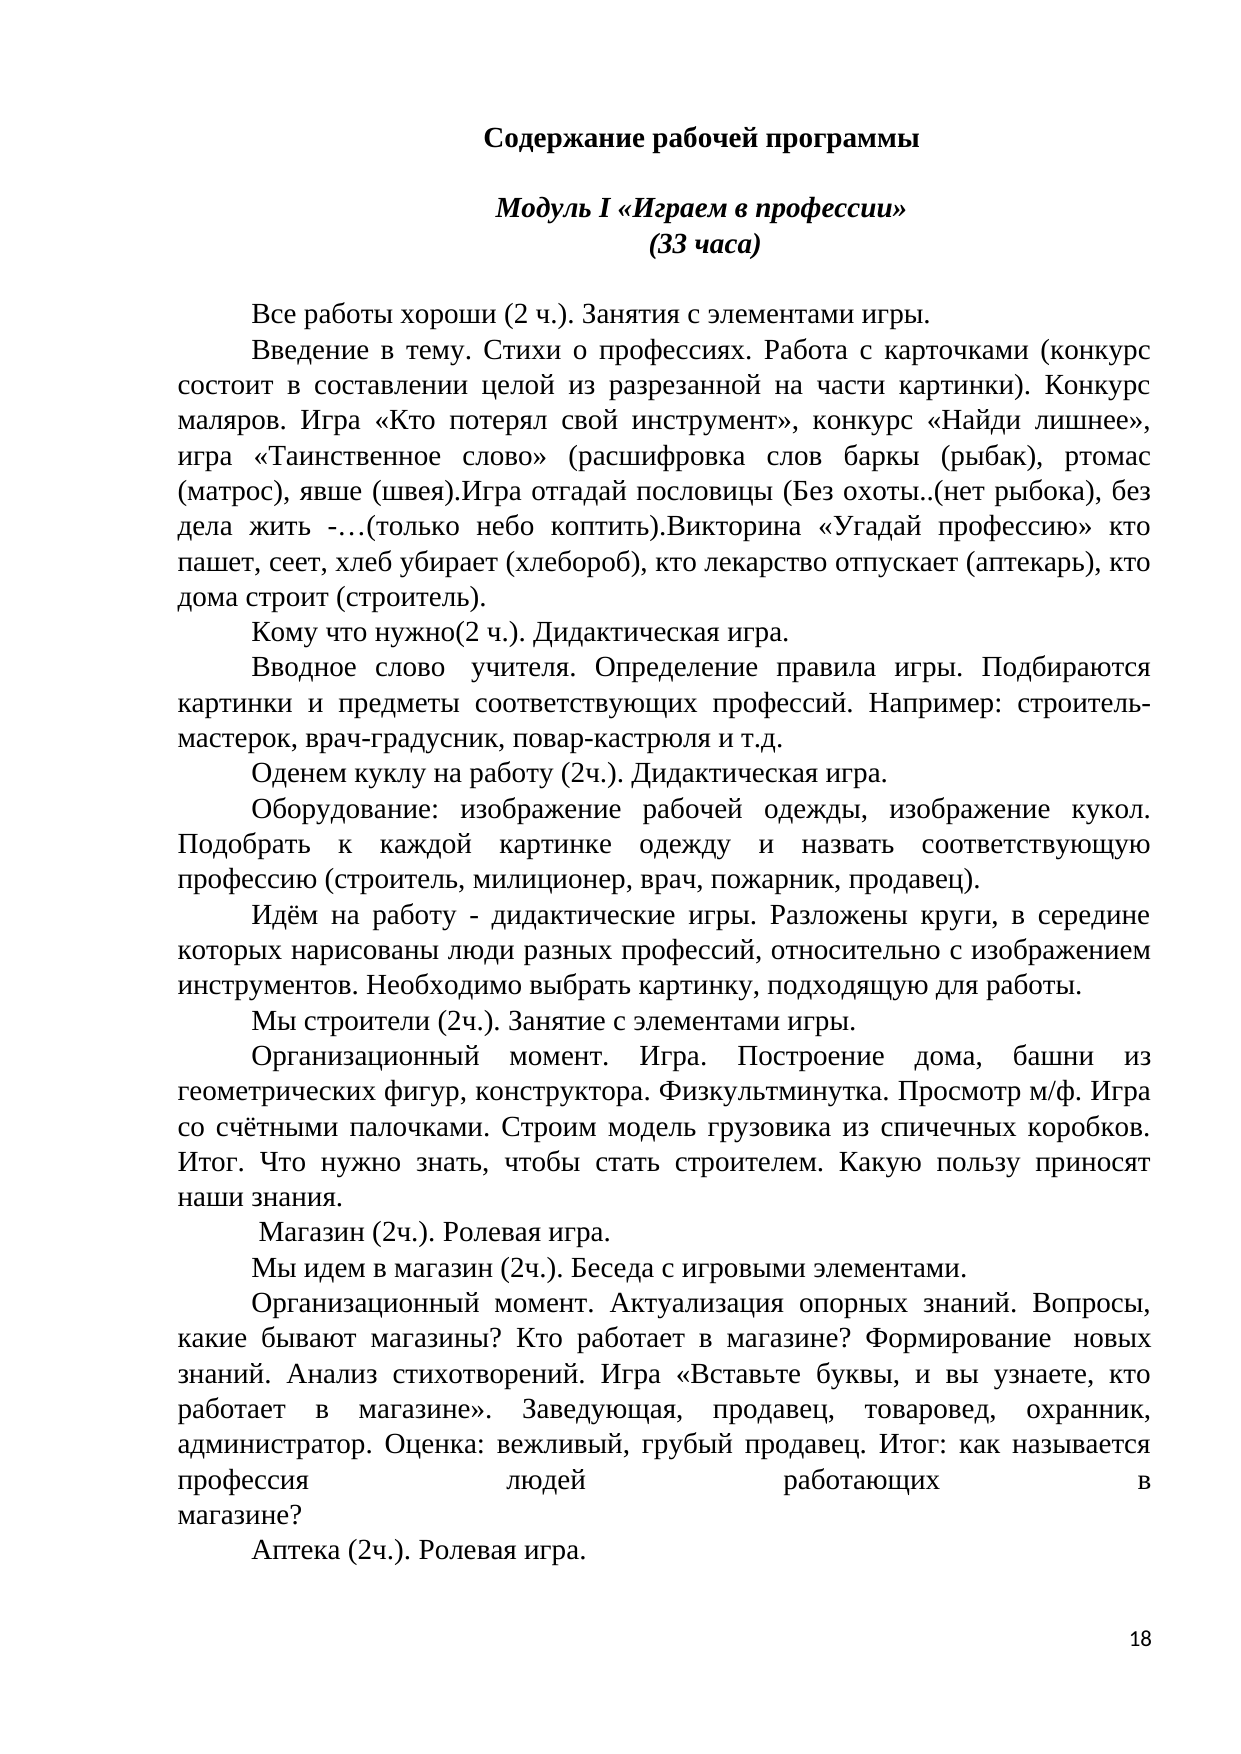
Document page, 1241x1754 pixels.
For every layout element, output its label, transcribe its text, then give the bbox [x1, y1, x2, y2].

text Содержание рабочей программы [177, 118, 1152, 153]
text Организационный момент. Игра. Построение дома, башни из геометрических фигур, конструктора. Физкультминутка. Просмотр м/ф. Игра со счётными палочками. Строим модель грузовика из спичечных коробков. Итог. Что нужно знать, чтобы стать строителем. Какую пользу приносят наши знания. [177, 1036, 1152, 1213]
text Модуль I «Играем в профессии» [177, 189, 1152, 224]
text Введение в тему. Стихи о профессиях. Работа с карточками (конкурс состоит в составлении целой из разрезанной на части картинки). Конкурс маляров. Игра «Кто потерял свой инструмент», конкурс «Найди лишнее», игра «Таинственное слово» (расшифровка слов баркы (рыбак), ртомас (матрос), явше (швея).Игра отгадай пословицы (Без охоты..(нет рыбока), без дела жить -…(только небо коптить).Викторина «Угадай профессию» кто пашет, сеет, хлеб убирает (хлебороб), кто лекарство отпускает (аптекарь), кто дома строит (строитель). [177, 330, 1152, 612]
text Аптека (2ч.). Ролевая игра. [177, 1531, 1152, 1566]
text Вводное слово учителя. Определение правила игры. Подбираются картинки и предметы соответствующих профессий. Например: строитель-мастерок, врач-градусник, повар-кастрюля и т.д. [177, 648, 1152, 754]
text Оденем куклу на работу (2ч.). Дидактическая игра. [177, 754, 1152, 789]
text (33 часа) [177, 224, 1152, 259]
text Организационный момент. Актуализация опорных знаний. Вопросы, какие бывают магазины? Кто работает в магазине? Формирование новых знаний. Анализ стихотворений. Игра «Вставьте буквы, и вы узнаете, кто работает в магазине». Заведующая, продавец, товаровед, охранник, администратор. Оценка: вежливый, грубый продавец. Итог: как называется профессия людей работающих в магазине? [177, 1283, 1152, 1531]
text Мы идем в магазин (2ч.). Беседа с игровыми элементами. [177, 1248, 1152, 1283]
text Оборудование: изображение рабочей одежды, изображение кукол. Подобрать к каждой картинке одежду и назвать соответствующую профессию (строитель, милиционер, врач, пожарник, продавец). [177, 789, 1152, 895]
text Все работы хороши (2 ч.). Занятия с элементами игры. [177, 295, 1152, 330]
text Магазин (2ч.). Ролевая игра. [177, 1213, 1152, 1248]
text Мы строители (2ч.). Занятие с элементами игры. [177, 1001, 1152, 1036]
text Идём на работу - дидактические игры. Разложены круги, в середине которых нарисованы люди разных профессий, относительно с изображением инструментов. Необходимо выбрать картинку, подходящую для работы. [177, 895, 1152, 1001]
text Кому что нужно(2 ч.). Дидактическая игра. [177, 612, 1152, 648]
